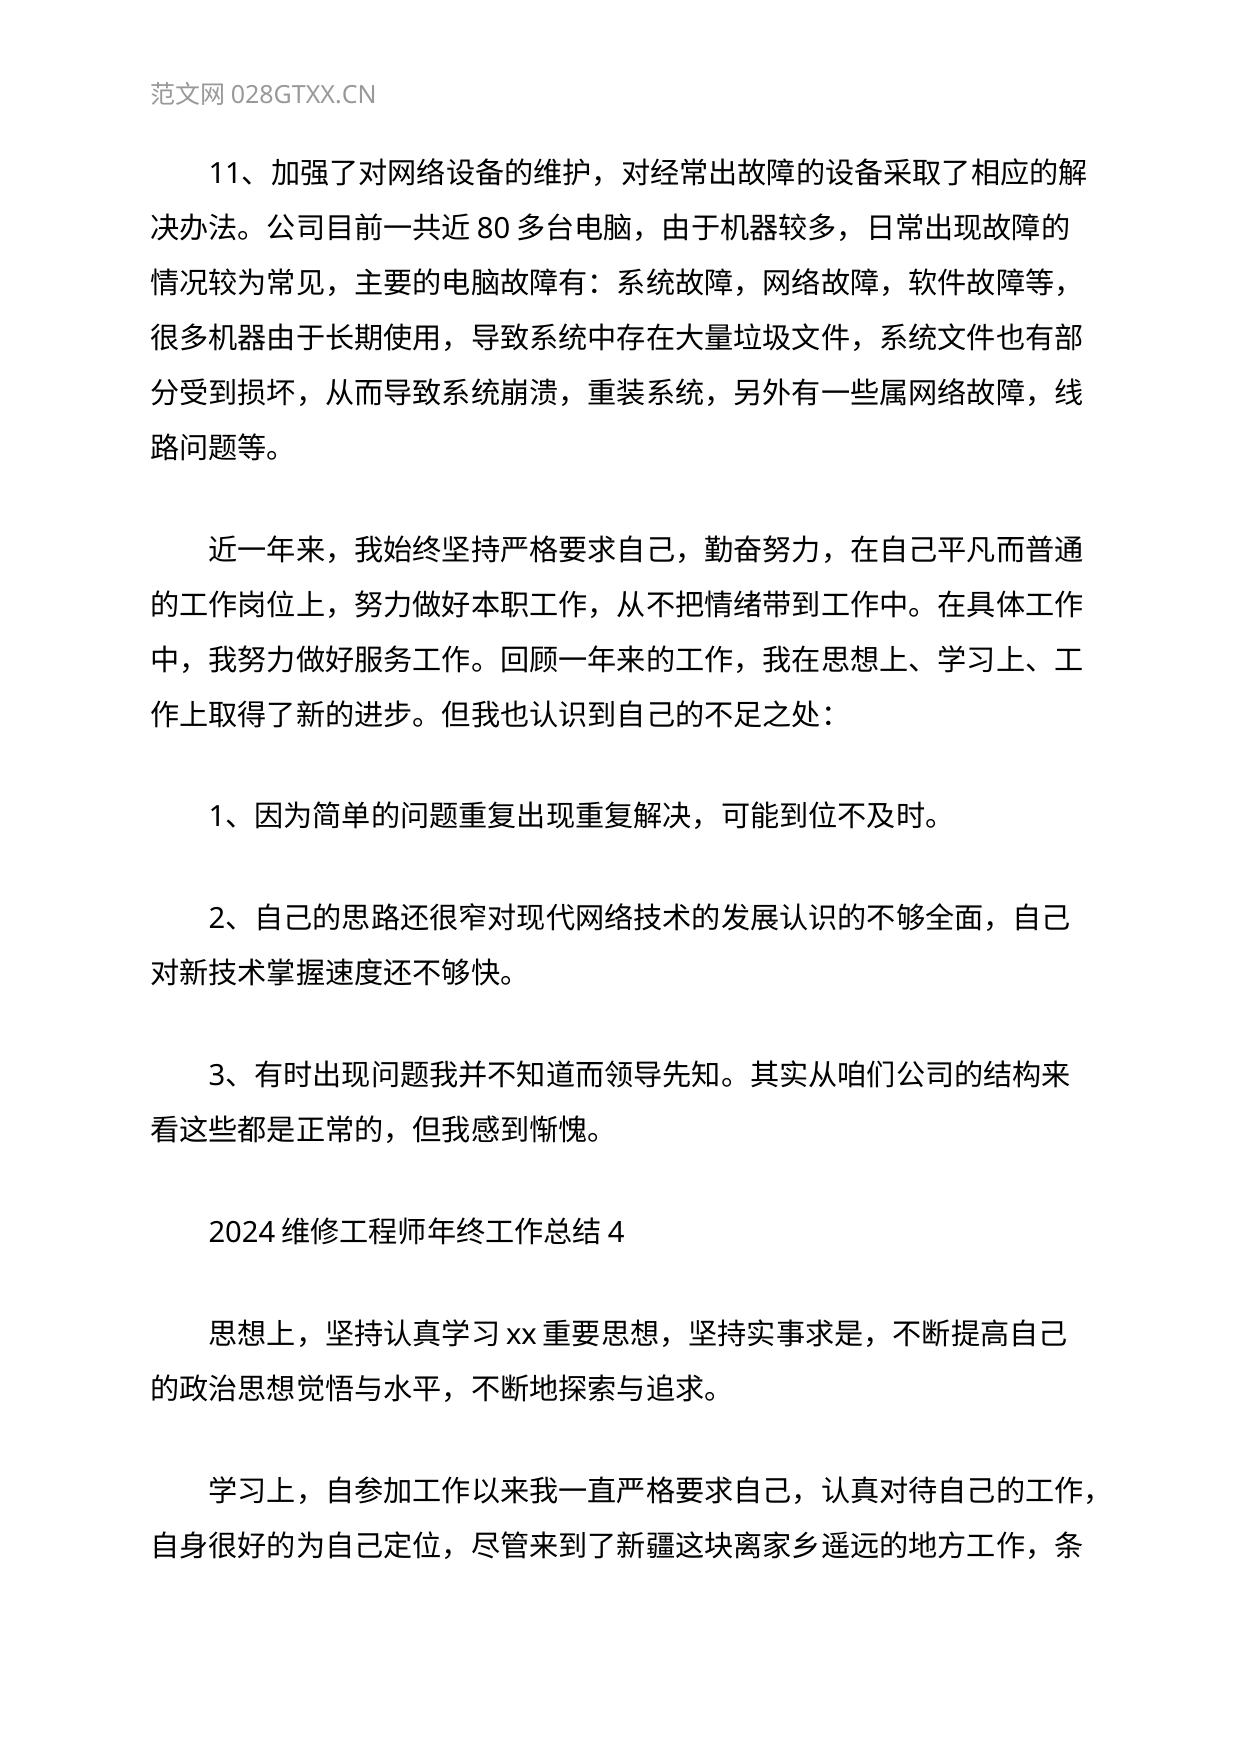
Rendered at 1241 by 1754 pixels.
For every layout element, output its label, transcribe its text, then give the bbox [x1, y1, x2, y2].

text 11、加强了对网络设备的维护，对经常出故障的设备采取了相应的解决办法。公司目前一共近80多台电脑，由于机器较多，日常出现故障的情况较为常见，主要的电脑故障有：系统故障，网络故障，软件故障等，很多机器由于长期使用，导致系统中存在大量垃圾文件，系统文件也有部分受到损坏，从而导致系统崩溃，重装系统，另外有一些属网络故障，线路问题等。 [150, 150, 1090, 467]
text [150, 1467, 1090, 1564]
text 思想上，坚持认真学习xx重要思想，坚持实事求是，不断提高自己的政治思想觉悟与水平，不断地探索与追求。 [150, 1310, 1090, 1408]
text 近一年来，我始终坚持严格要求自己，勤奋努力，在自己平凡而普通的工作岗位上，努力做好本职工作，从不把情绪带到工作中。在具体工作中，我努力做好服务工作。回顾一年来的工作，我在思想上、学习上、工作上取得了新的进步。但我也认识到自己的不足之处： [150, 526, 1090, 733]
text 2、自己的思路还很窄对现代网络技术的发展认识的不够全面，自己对新技术掌握速度还不够快。 [150, 895, 1090, 992]
text 3、有时出现问题我并不知道而领导先知。其实从咱们公司的结构来看这些都是正常的，但我感到惭愧。 [150, 1052, 1090, 1149]
text 1、因为简单的问题重复出现重复解决，可能到位不及时。 [150, 793, 1090, 835]
text 2024维修工程师年终工作总结4 [150, 1208, 1090, 1251]
